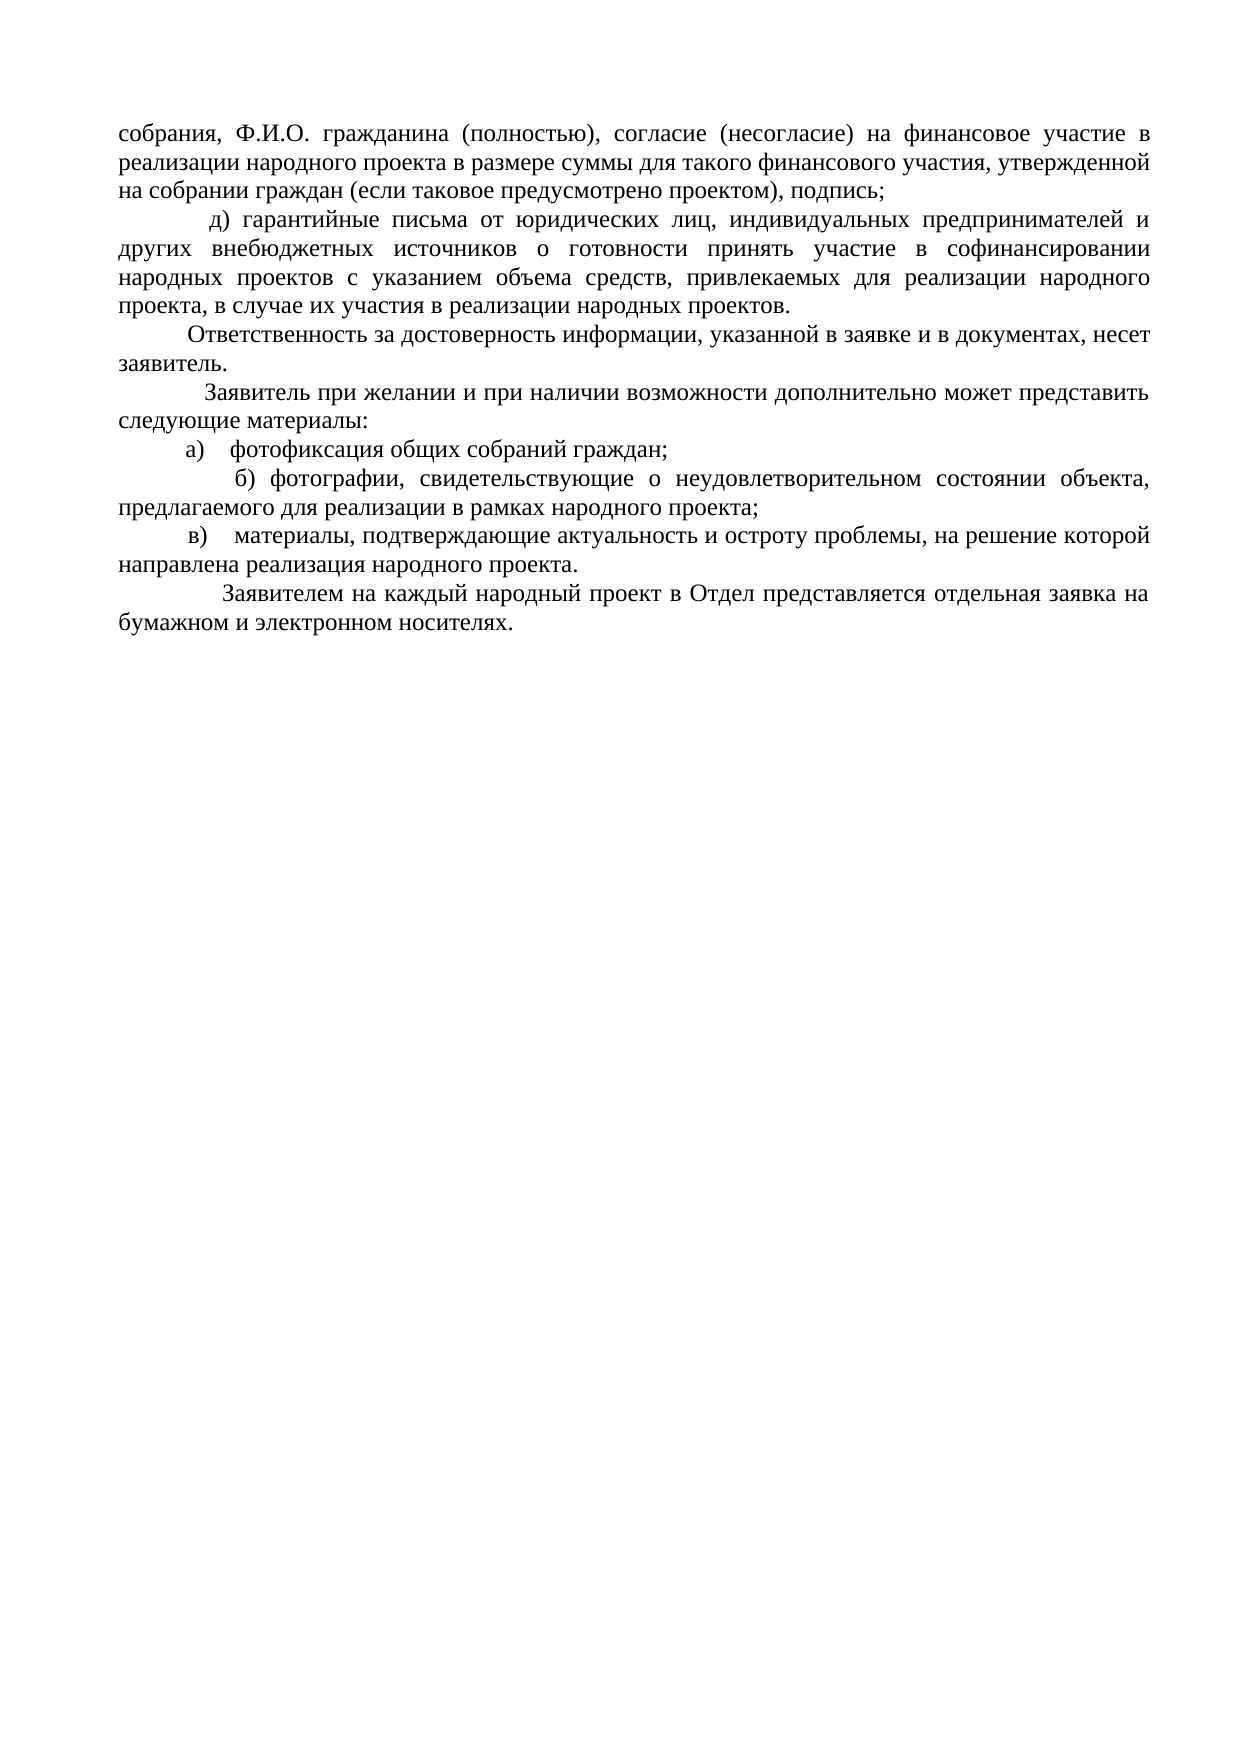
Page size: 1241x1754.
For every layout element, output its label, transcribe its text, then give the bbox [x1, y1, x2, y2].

text в) материалы, подтверждающие актуальность и остроту проблемы, на решение которой направлена реализация народного проекта. [118, 521, 1152, 578]
text б) фотографии, свидетельствующие о неудовлетворительном состоянии объекта, предлагаемого для реализации в рамках народного проекта; [118, 463, 1152, 521]
text д) гарантийные письма от юридических лиц, индивидуальных предпринимателей и других внебюджетных источников о готовности принять участие в софинансировании народных проектов с указанием объема средств, привлекаемых для реализации народного проекта, в случае их участия в реализации народных проектов. [118, 204, 1152, 319]
text Заявителем на каждый народный проект в Отдел представляется отдельная заявка на бумажном и электронном носителях. [118, 578, 1152, 636]
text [118, 118, 1152, 204]
text а) фотофиксация общих собраний граждан; [118, 434, 1152, 463]
text Ответственность за достоверность информации, указанной в заявке и в документах, несет заявитель. [118, 319, 1152, 377]
text Заявитель при желании и при наличии возможности дополнительно может представить следующие материалы: [118, 377, 1152, 434]
